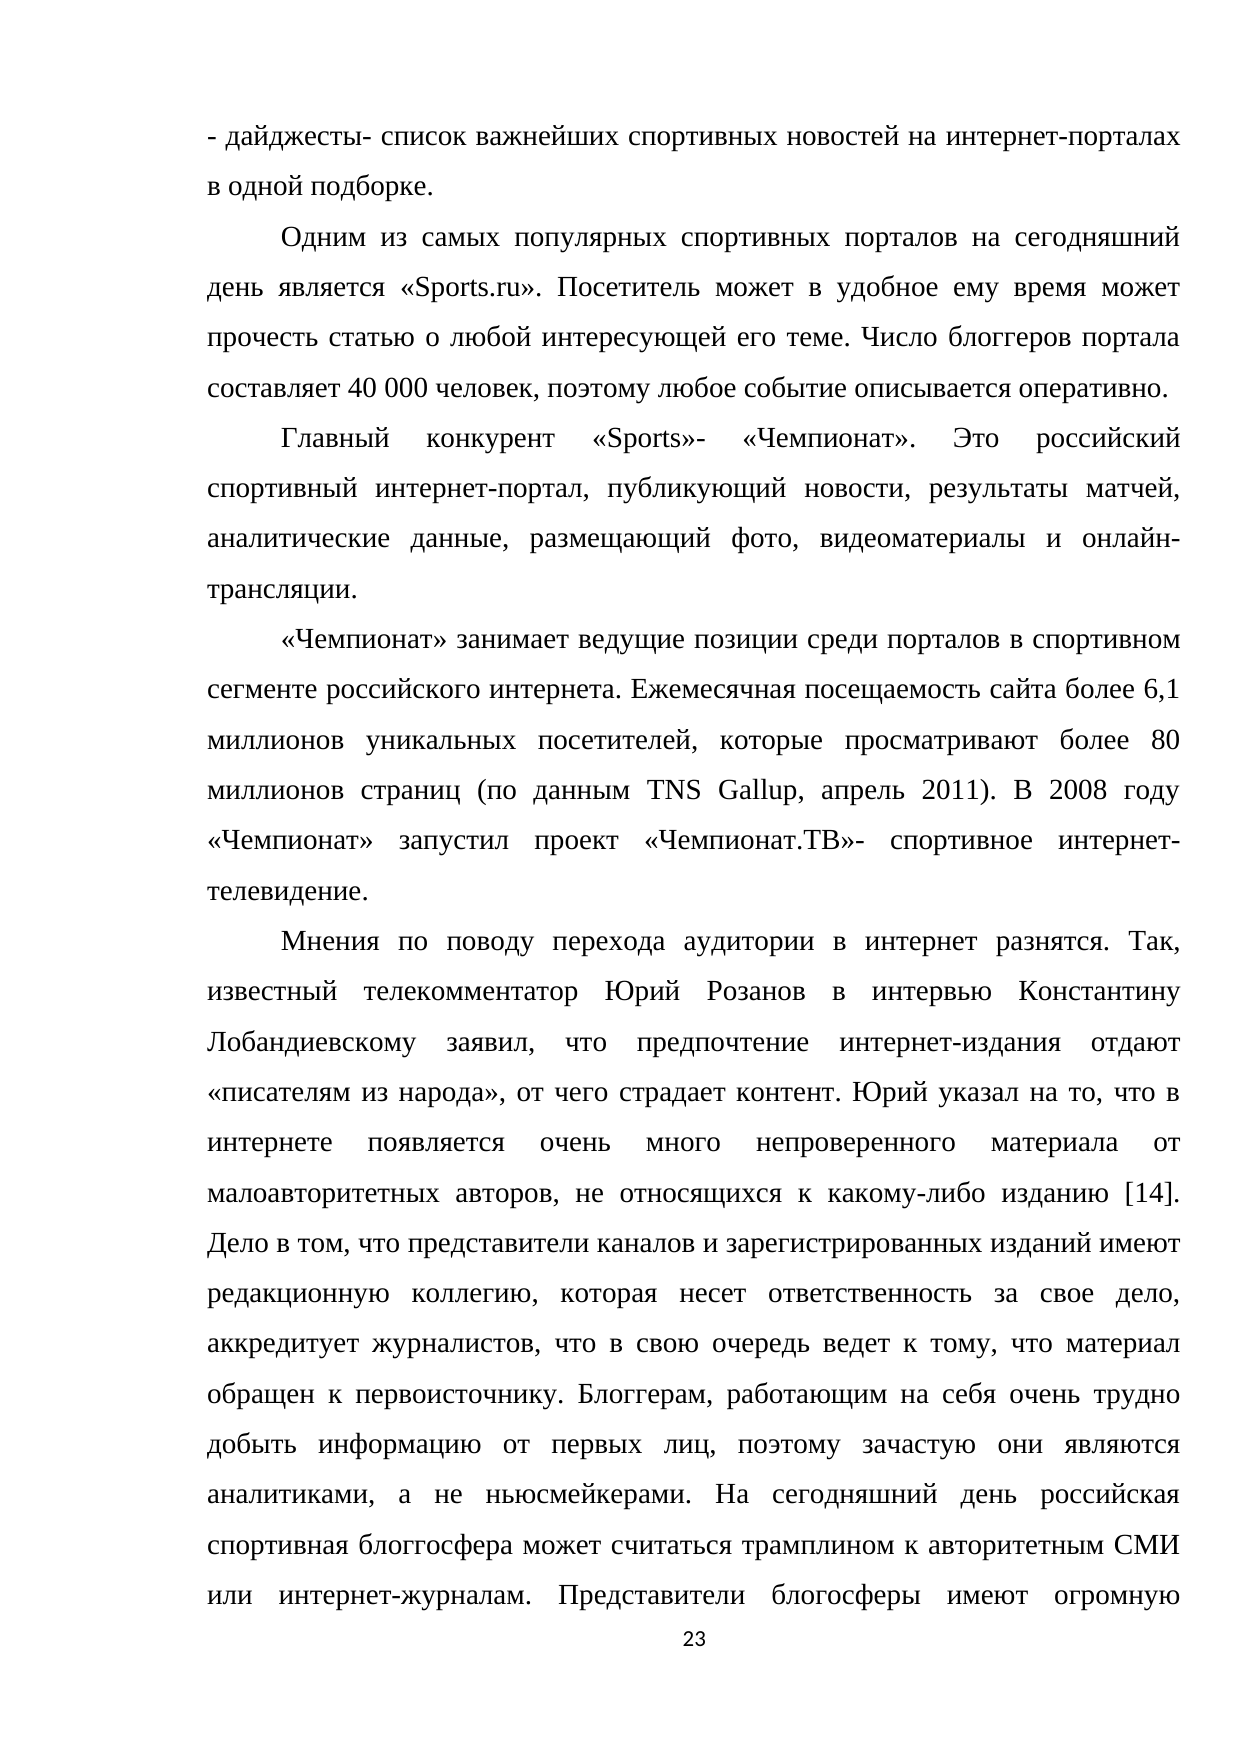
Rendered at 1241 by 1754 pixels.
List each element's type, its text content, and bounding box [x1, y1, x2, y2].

text Главный конкурент «Sports»- «Чемпионат». Это российский спортивный интернет-портал, публикующий новости, результаты матчей, аналитические данные, размещающий фото, видеоматериалы и онлайн-трансляции. [207, 420, 1181, 604]
text Одним из самых популярных спортивных порталов на сегодняшний день является «Sports.ru». Посетитель может в удобное ему время может прочесть статью о любой интересующей его теме. Число блоггеров портала составляет 40 000 человек, поэтому любое событие описывается оперативно. [207, 219, 1181, 403]
text «Чемпионат» занимает ведущие позиции среди порталов в спортивном сегменте российского интернета. Ежемесячная посещаемость сайта более 6,1 миллионов уникальных посетителей, которые просматривают более 80 миллионов страниц (по данным ТNS Gallup, апрель 2011). В 2008 году «Чемпионат» запустил проект «Чемпионат.ТВ»- спортивное интернет-телевидение. [207, 621, 1181, 906]
text - дайджесты- список важнейших спортивных новостей на интернет-порталах в одной подборке. [207, 118, 1181, 202]
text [207, 923, 1181, 1611]
